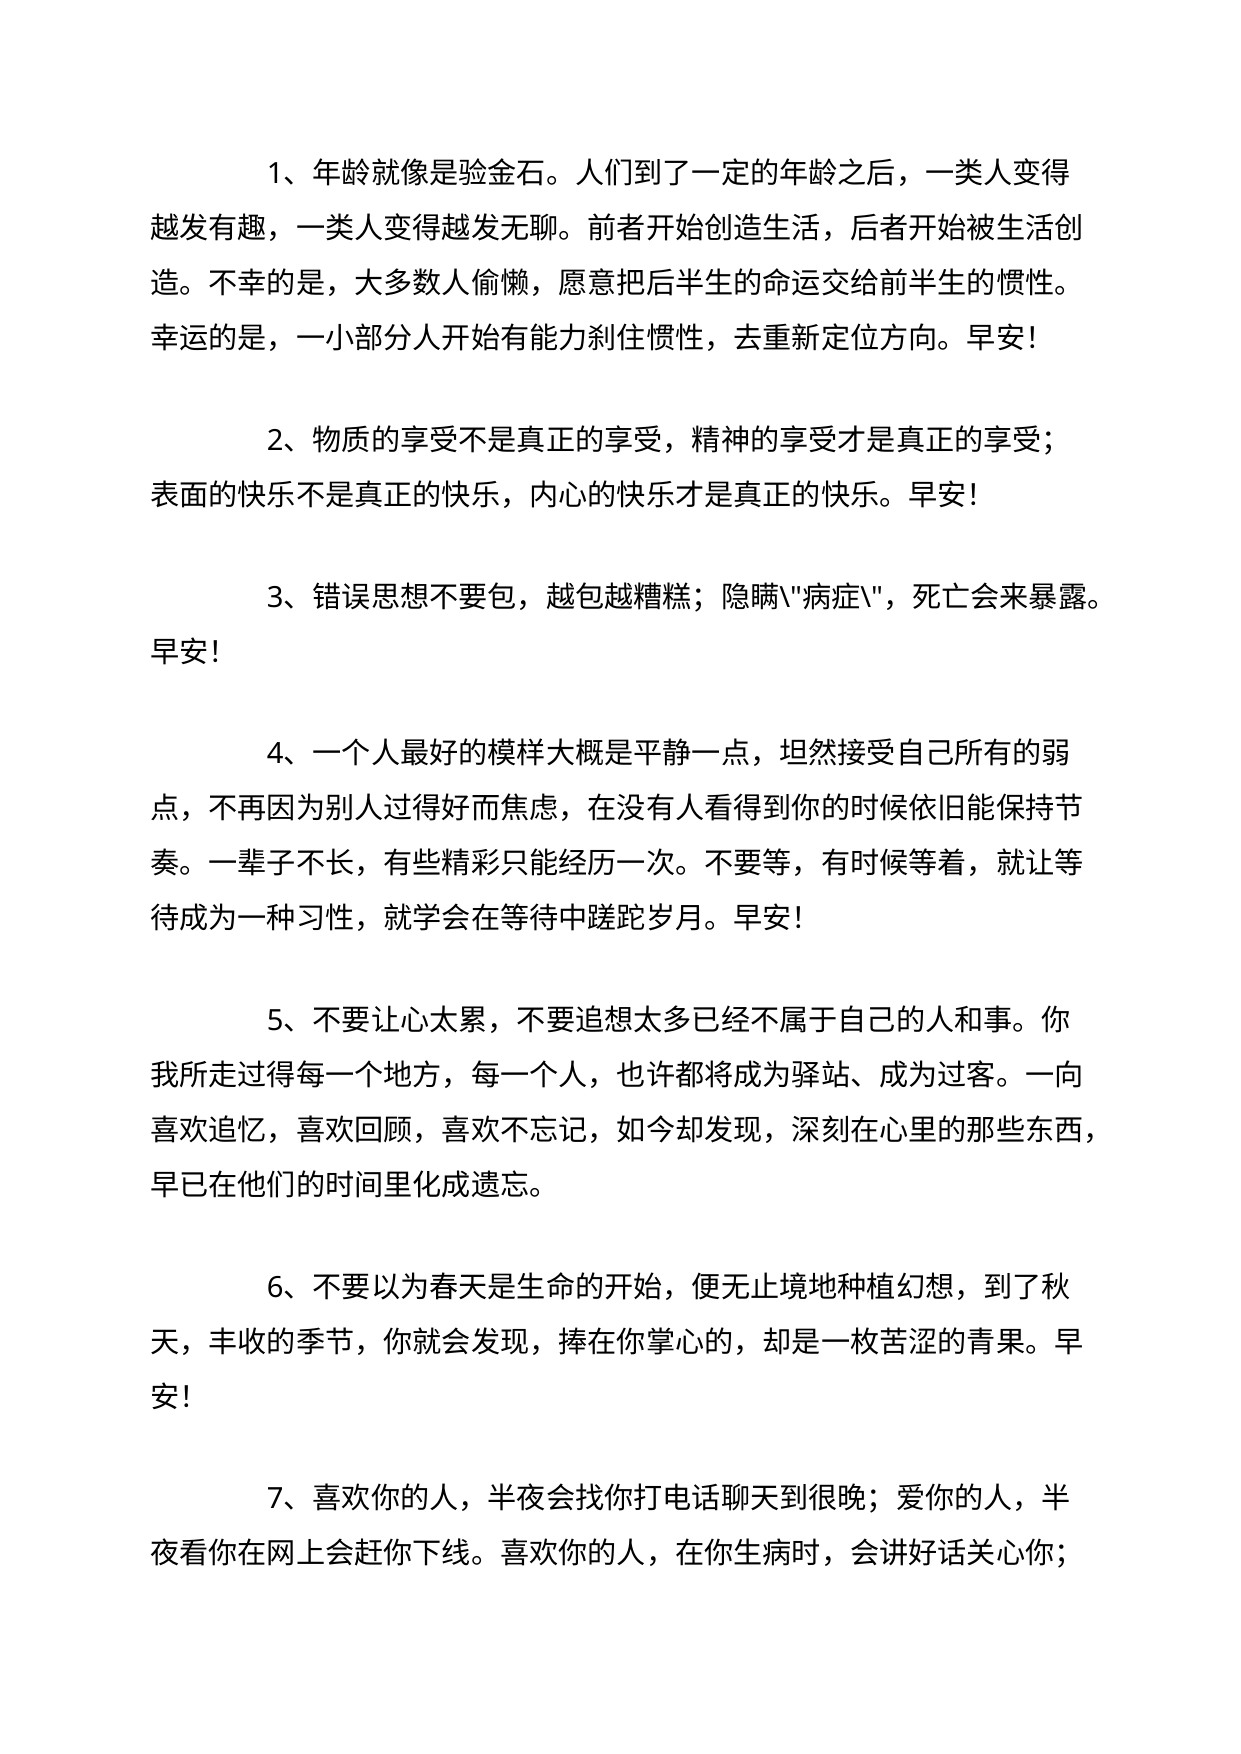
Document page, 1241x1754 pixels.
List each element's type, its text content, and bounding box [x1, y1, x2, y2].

text 2、物质的享受不是真正的享受，精神的享受才是真正的享受；表面的快乐不是真正的快乐，内心的快乐才是真正的快乐。早安！ [150, 417, 1090, 514]
text 3、错误思想不要包，越包越糟糕；隐瞒\"病症\"，死亡会来暴露。早安！ [150, 573, 1090, 671]
text 5、不要让心太累，不要追想太多已经不属于自己的人和事。你我所走过得每一个地方，每一个人，也许都将成为驿站、成为过客。一向喜欢追忆，喜欢回顾，喜欢不忘记，如今却发现，深刻在心里的那些东西，早已在他们的时间里化成遗忘。 [150, 997, 1090, 1204]
text 4、一个人最好的模样大概是平静一点，坦然接受自己所有的弱点，不再因为别人过得好而焦虑，在没有人看得到你的时候依旧能保持节奏。一辈子不长，有些精彩只能经历一次。不要等，有时候等着，就让等待成为一种习性，就学会在等待中蹉跎岁月。早安！ [150, 730, 1090, 937]
text 1、年龄就像是验金石。人们到了一定的年龄之后，一类人变得越发有趣，一类人变得越发无聊。前者开始创造生活，后者开始被生活创造。不幸的是，大多数人偷懒，愿意把后半生的命运交给前半生的惯性。幸运的是，一小部分人开始有能力刹住惯性，去重新定位方向。早安！ [150, 150, 1090, 357]
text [150, 1475, 1090, 1572]
text 6、不要以为春天是生命的开始，便无止境地种植幻想，到了秋天，丰收的季节，你就会发现，捧在你掌心的，却是一枚苦涩的青果。早安！ [150, 1263, 1090, 1415]
